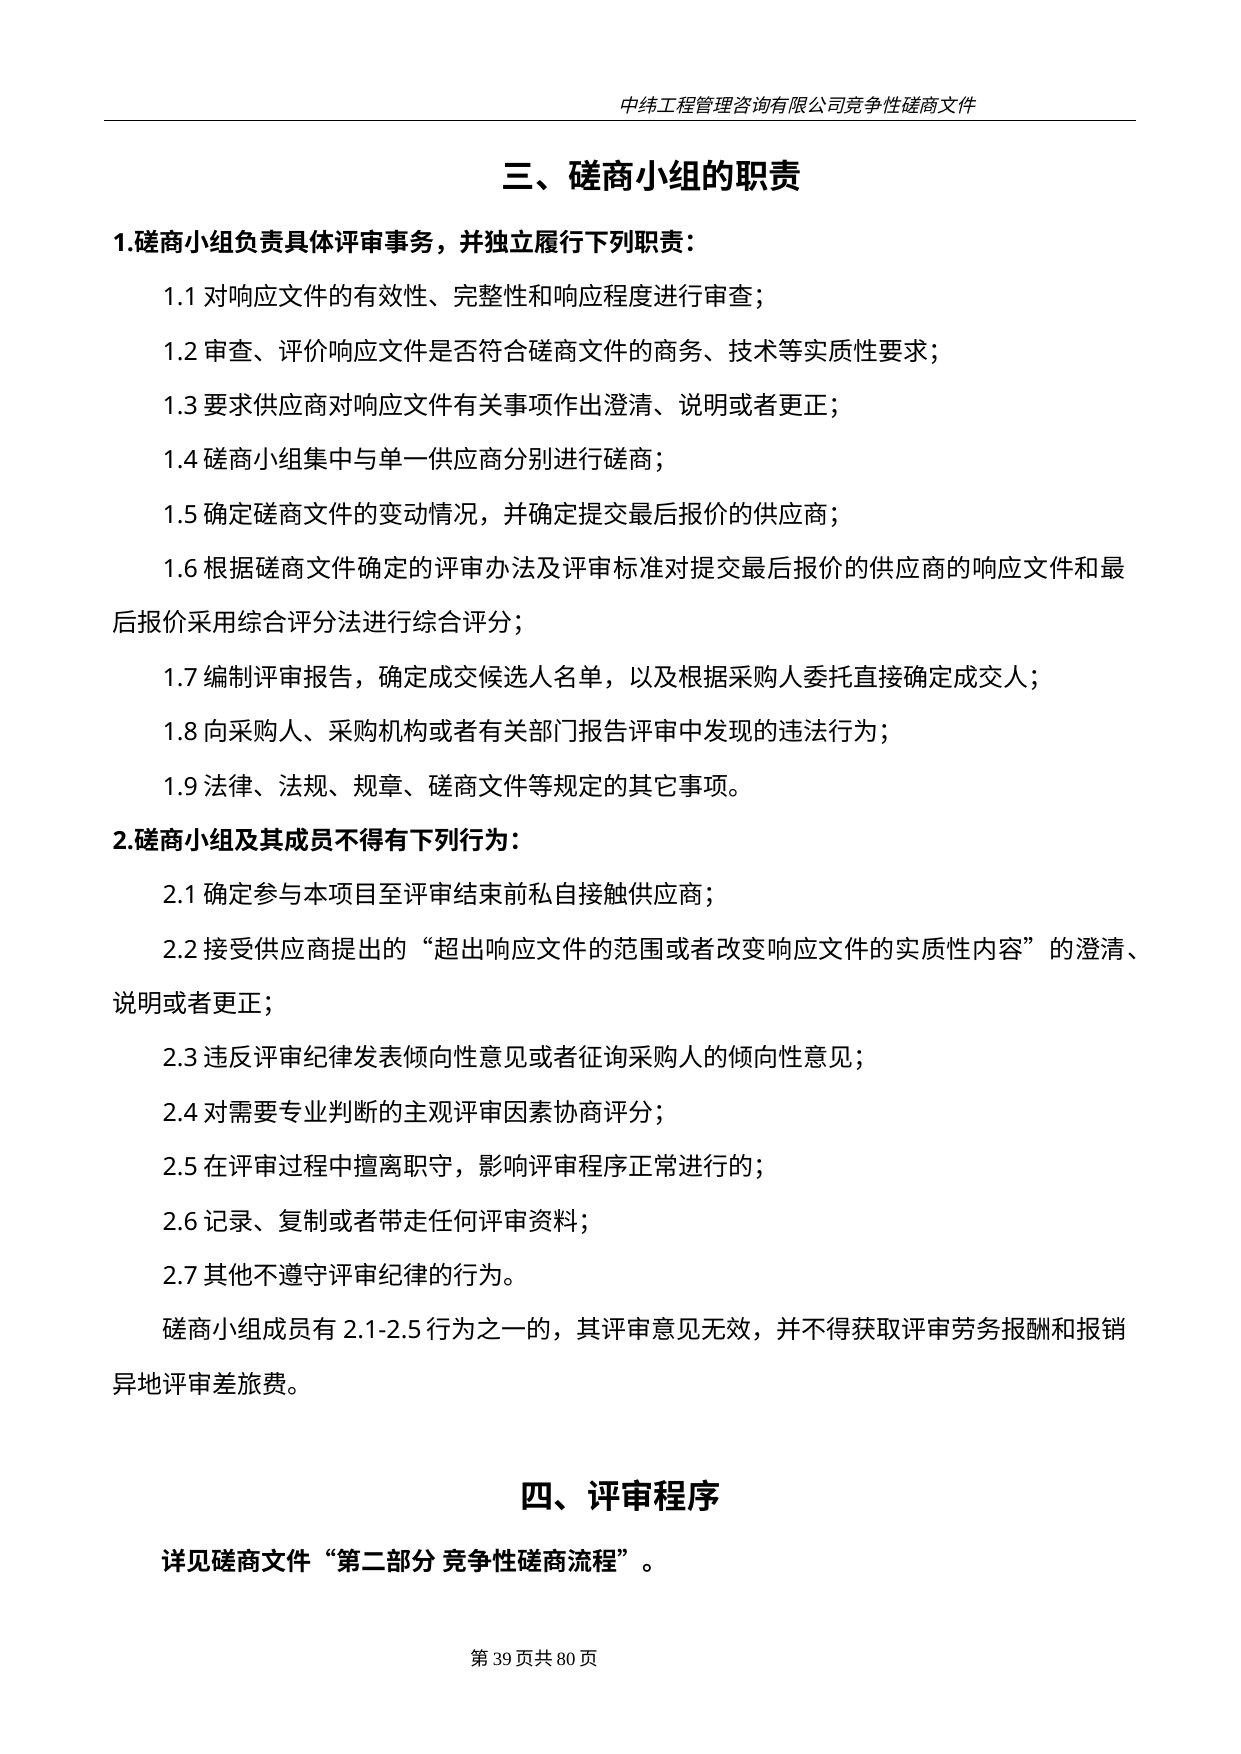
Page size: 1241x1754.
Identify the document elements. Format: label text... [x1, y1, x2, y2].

text 1.9法律、法规、规章、磋商文件等规定的其它事项。 [112, 766, 1128, 802]
text 2.3违反评审纪律发表倾向性意见或者征询采购人的倾向性意见； [112, 1038, 1128, 1074]
text 2.5在评审过程中擅离职守，影响评审程序正常进行的； [112, 1147, 1128, 1183]
text 1.6根据磋商文件确定的评审办法及评审标准对提交最后报价的供应商的响应文件和最后报价采用综合评分法进行综合评分； [112, 548, 1128, 639]
text 2.6记录、复制或者带走任何评审资料； [112, 1201, 1128, 1237]
text 2.1确定参与本项目至评审结束前私自接触供应商； [112, 875, 1128, 911]
text 四、评审程序 [112, 1469, 1128, 1518]
text 2.2接受供应商提出的“超出响应文件的范围或者改变响应文件的实质性内容”的澄清、说明或者更正； [112, 929, 1128, 1020]
text 磋商小组成员有2.1-2.5行为之一的，其评审意见无效，并不得获取评审劳务报酬和报销异地评审差旅费。 [112, 1310, 1128, 1400]
text 2.4对需要专业判断的主观评审因素协商评分； [112, 1092, 1128, 1128]
text 1.7编制评审报告，确定成交候选人名单，以及根据采购人委托直接确定成交人； [112, 657, 1128, 693]
text 1.4磋商小组集中与单一供应商分别进行磋商； [112, 440, 1128, 476]
text 1.磋商小组负责具体评审事务，并独立履行下列职责： [112, 222, 1128, 258]
text 1.3要求供应商对响应文件有关事项作出澄清、说明或者更正； [112, 385, 1128, 422]
text 2.7其他不遵守评审纪律的行为。 [112, 1255, 1128, 1292]
text 1.1对响应文件的有效性、完整性和响应程度进行审查； [112, 277, 1128, 313]
text 1.2审查、评价响应文件是否符合磋商文件的商务、技术等实质性要求； [112, 331, 1128, 367]
text 详见磋商文件“第二部分 竞争性磋商流程”。 [112, 1542, 1128, 1578]
text 1.5确定磋商文件的变动情况，并确定提交最后报价的供应商； [112, 494, 1128, 530]
text 2.磋商小组及其成员不得有下列行为： [112, 820, 1128, 857]
text 1.8向采购人、采购机构或者有关部门报告评审中发现的违法行为； [112, 712, 1128, 748]
text 三、磋商小组的职责 [125, 150, 1128, 198]
